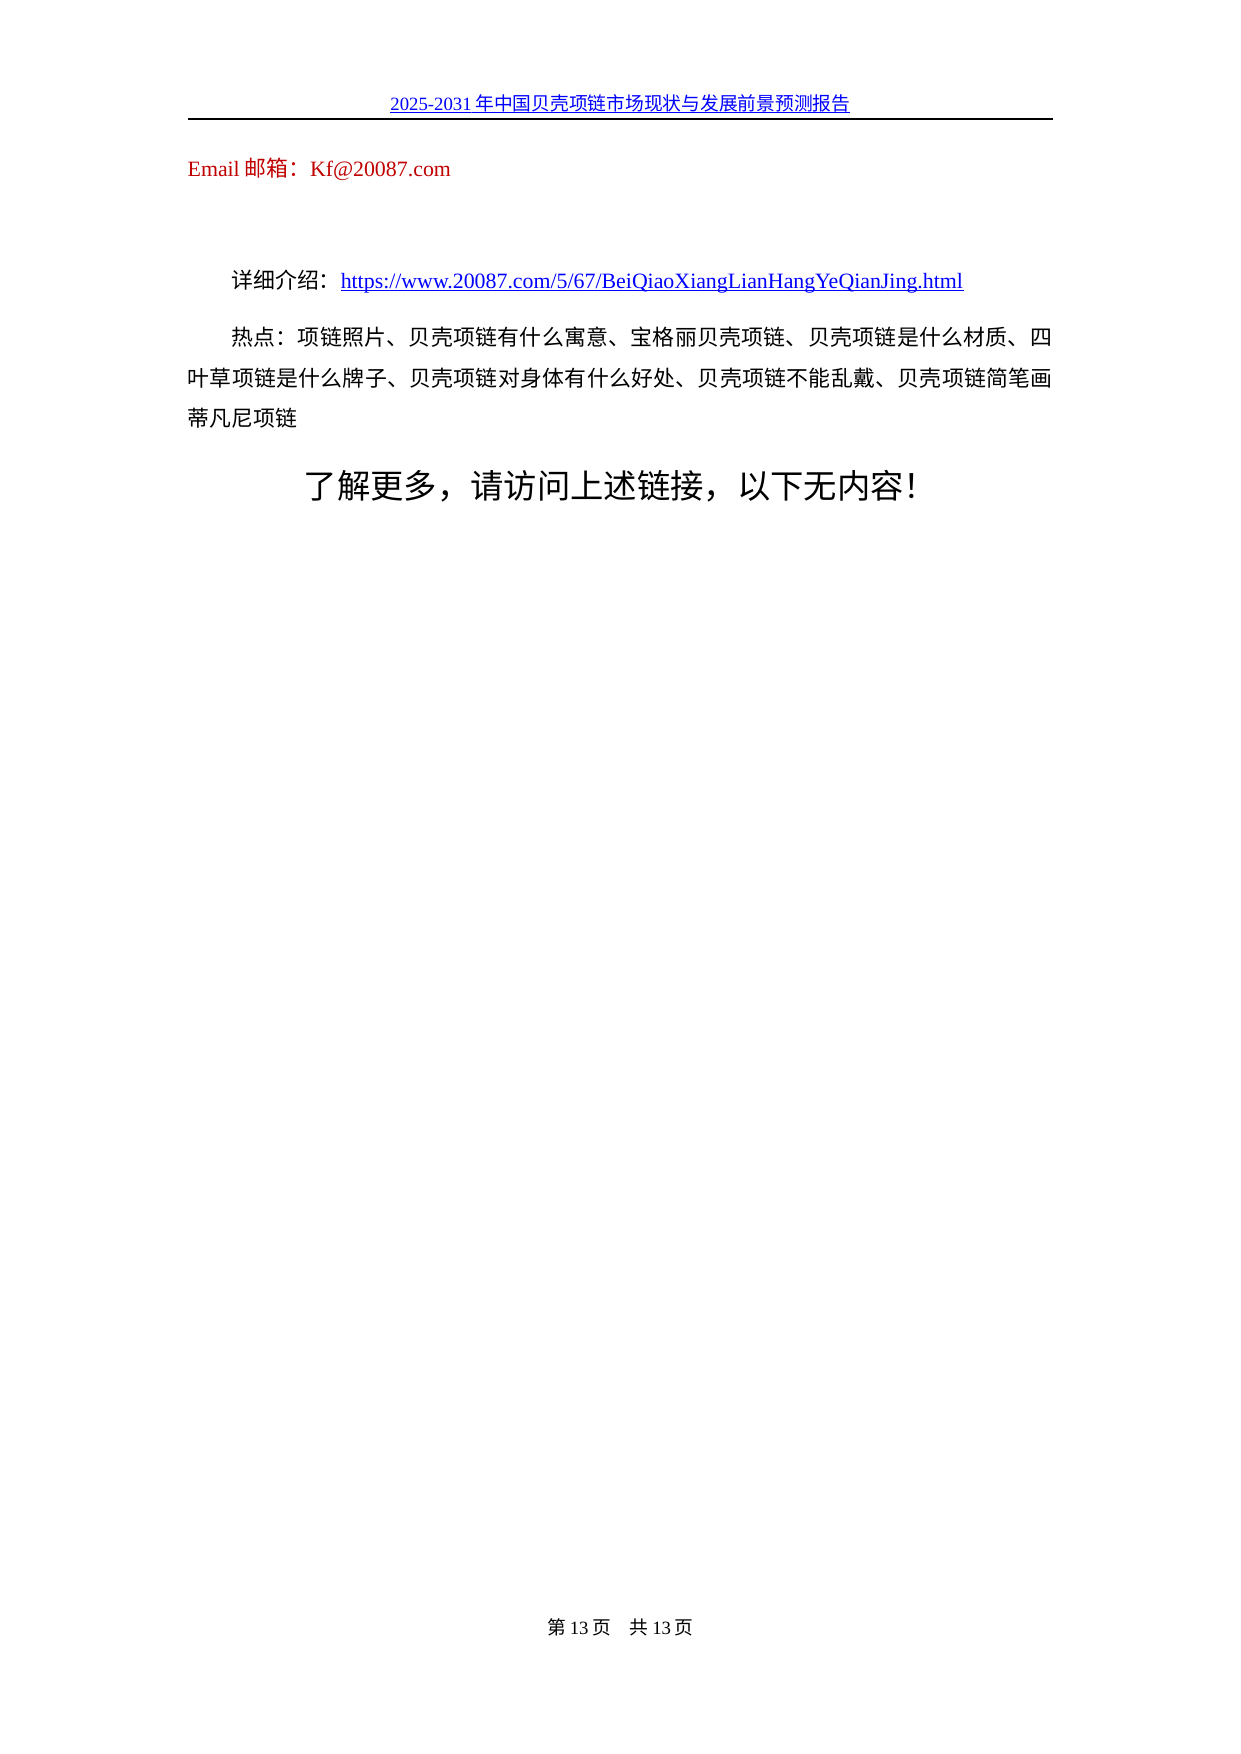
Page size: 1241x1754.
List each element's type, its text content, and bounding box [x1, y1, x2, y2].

text 详细介绍：https://www.20087.com/5/67/BeiQiaoXiangLianHangYeQianJing.html [187, 263, 1053, 296]
text 热点：项链照片、贝壳项链有什么寓意、宝格丽贝壳项链、贝壳项链是什么材质、四叶草项链是什么牌子、贝壳项链对身体有什么好处、贝壳项链不能乱戴、贝壳项链简笔画、蒂凡尼项链 [187, 320, 1053, 433]
title 了解更多，请访问上述链接，以下无内容！ [187, 451, 1053, 516]
text Email邮箱：Kf@20087.com [187, 150, 1053, 183]
